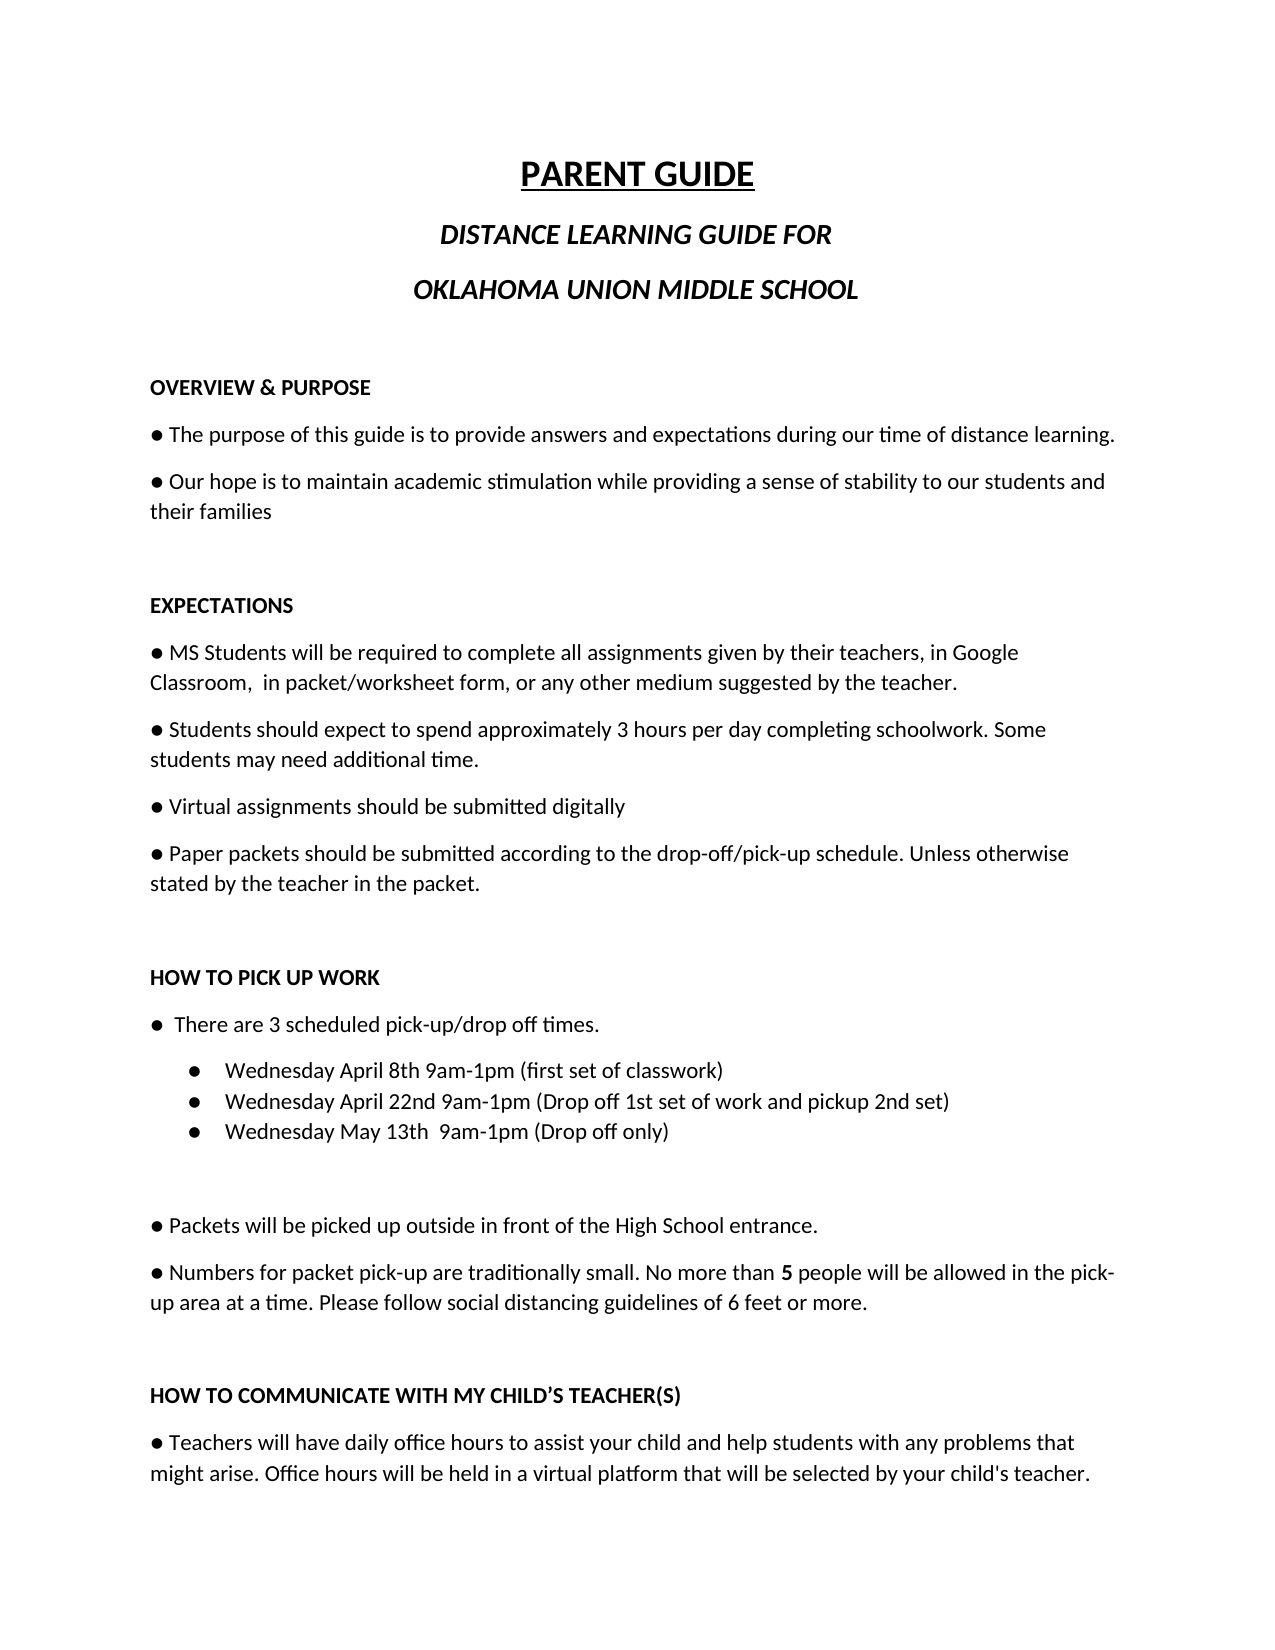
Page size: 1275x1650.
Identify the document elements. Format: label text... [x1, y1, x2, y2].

list Wednesday April 8th 9am-1pm (first set of classwork) [187, 1057, 1125, 1084]
text OKLAHOMA UNION MIDDLE SCHOOL [150, 271, 1125, 307]
text ● Numbers for packet pick-up are traditionally small. No more than 5 people will be allowed in the pick-up area at a time. Please follow social distancing guidelines of 6 feet or more. [150, 1258, 1125, 1316]
text ● Students should expect to spend approximately 3 hours per day completing schoolwork. Some students may need additional time. [150, 715, 1125, 773]
text PARENT GUIDE [150, 150, 1125, 196]
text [150, 1428, 1125, 1487]
text OVERVIEW & PURPOSE [150, 373, 1125, 401]
text EXPECTATIONS [150, 591, 1125, 619]
text ● Packets will be picked up outside in front of the High School entrance. [150, 1211, 1125, 1239]
text DISTANCE LEARNING GUIDE FOR [150, 216, 1125, 252]
list Wednesday May 13th 9am-1pm (Drop off only) [187, 1117, 1125, 1145]
list Wednesday April 22nd 9am-1pm (Drop off 1st set of work and pickup 2nd set) [187, 1087, 1125, 1115]
text HOW TO PICK UP WORK [150, 963, 1125, 991]
text ● MS Students will be required to complete all assignments given by their teachers, in Google Classroom, in packet/worksheet form, or any other medium suggested by the teacher. [150, 638, 1125, 696]
text ● Paper packets should be submitted according to the drop-off/pick-up schedule. Unless otherwise stated by the teacher in the packet. [150, 839, 1125, 897]
text ● There are 3 scheduled pick-up/drop off times. [150, 1010, 1125, 1038]
text ● Virtual assignments should be submitted digitally [150, 792, 1125, 820]
text ● Our hope is to maintain academic stimulation while providing a sense of stability to our students and their families [150, 467, 1125, 525]
text HOW TO COMMUNICATE WITH MY CHILD’S TEACHER(S) [150, 1382, 1125, 1409]
text ● The purpose of this guide is to provide answers and expectations during our time of distance learning. [150, 420, 1125, 448]
